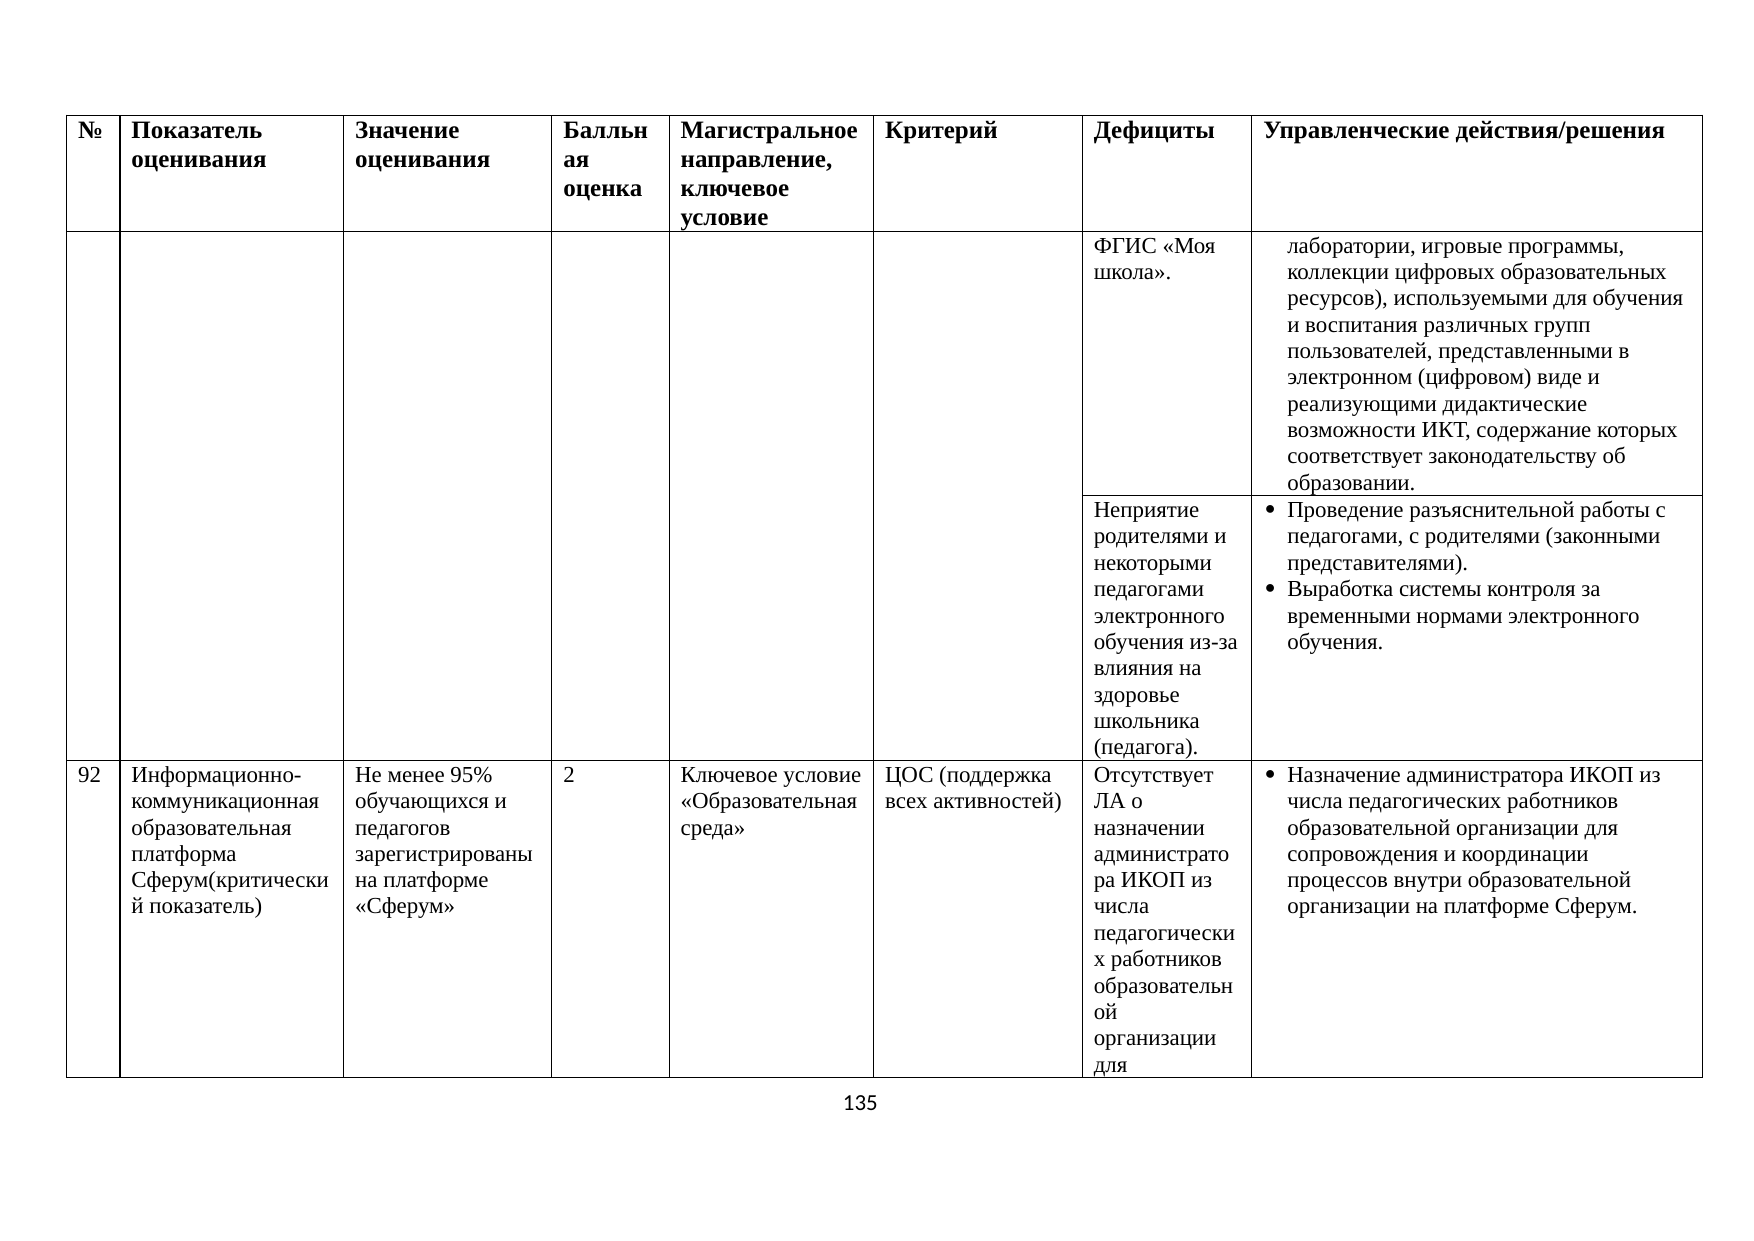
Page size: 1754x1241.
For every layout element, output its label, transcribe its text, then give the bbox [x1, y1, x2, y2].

table_header Управленческие действия/решения [1252, 116, 1702, 231]
table_cell 2 [552, 761, 669, 1077]
table_header Значение оценивания [344, 116, 551, 231]
table_header Показатель оценивания [121, 116, 343, 231]
table_cell 92 [67, 761, 119, 1077]
table_cell Неприятие родителями и некоторыми педагогами электронного обучения из-за влияния на здоровье школьника (педагога). [1083, 496, 1251, 760]
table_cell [344, 761, 551, 1077]
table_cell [1252, 232, 1702, 495]
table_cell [121, 761, 343, 1077]
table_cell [1252, 761, 1702, 1077]
table_header Критерий [874, 116, 1082, 231]
table_header № [67, 116, 119, 231]
table_cell Проведение разъяснительной работы с педагогами, с родителями (законными представителями). Выработка системы контроля за временными нормами электронного обучения. [1252, 496, 1702, 760]
table_header Дефициты [1083, 116, 1251, 231]
table_header Магистральное направление, ключевое условие [670, 116, 873, 231]
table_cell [1083, 761, 1251, 1077]
table_cell ЦОС (поддержка всех активностей) [874, 761, 1082, 1077]
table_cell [1083, 232, 1251, 495]
table_header Балльная оценка [552, 116, 669, 231]
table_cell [670, 761, 873, 1077]
